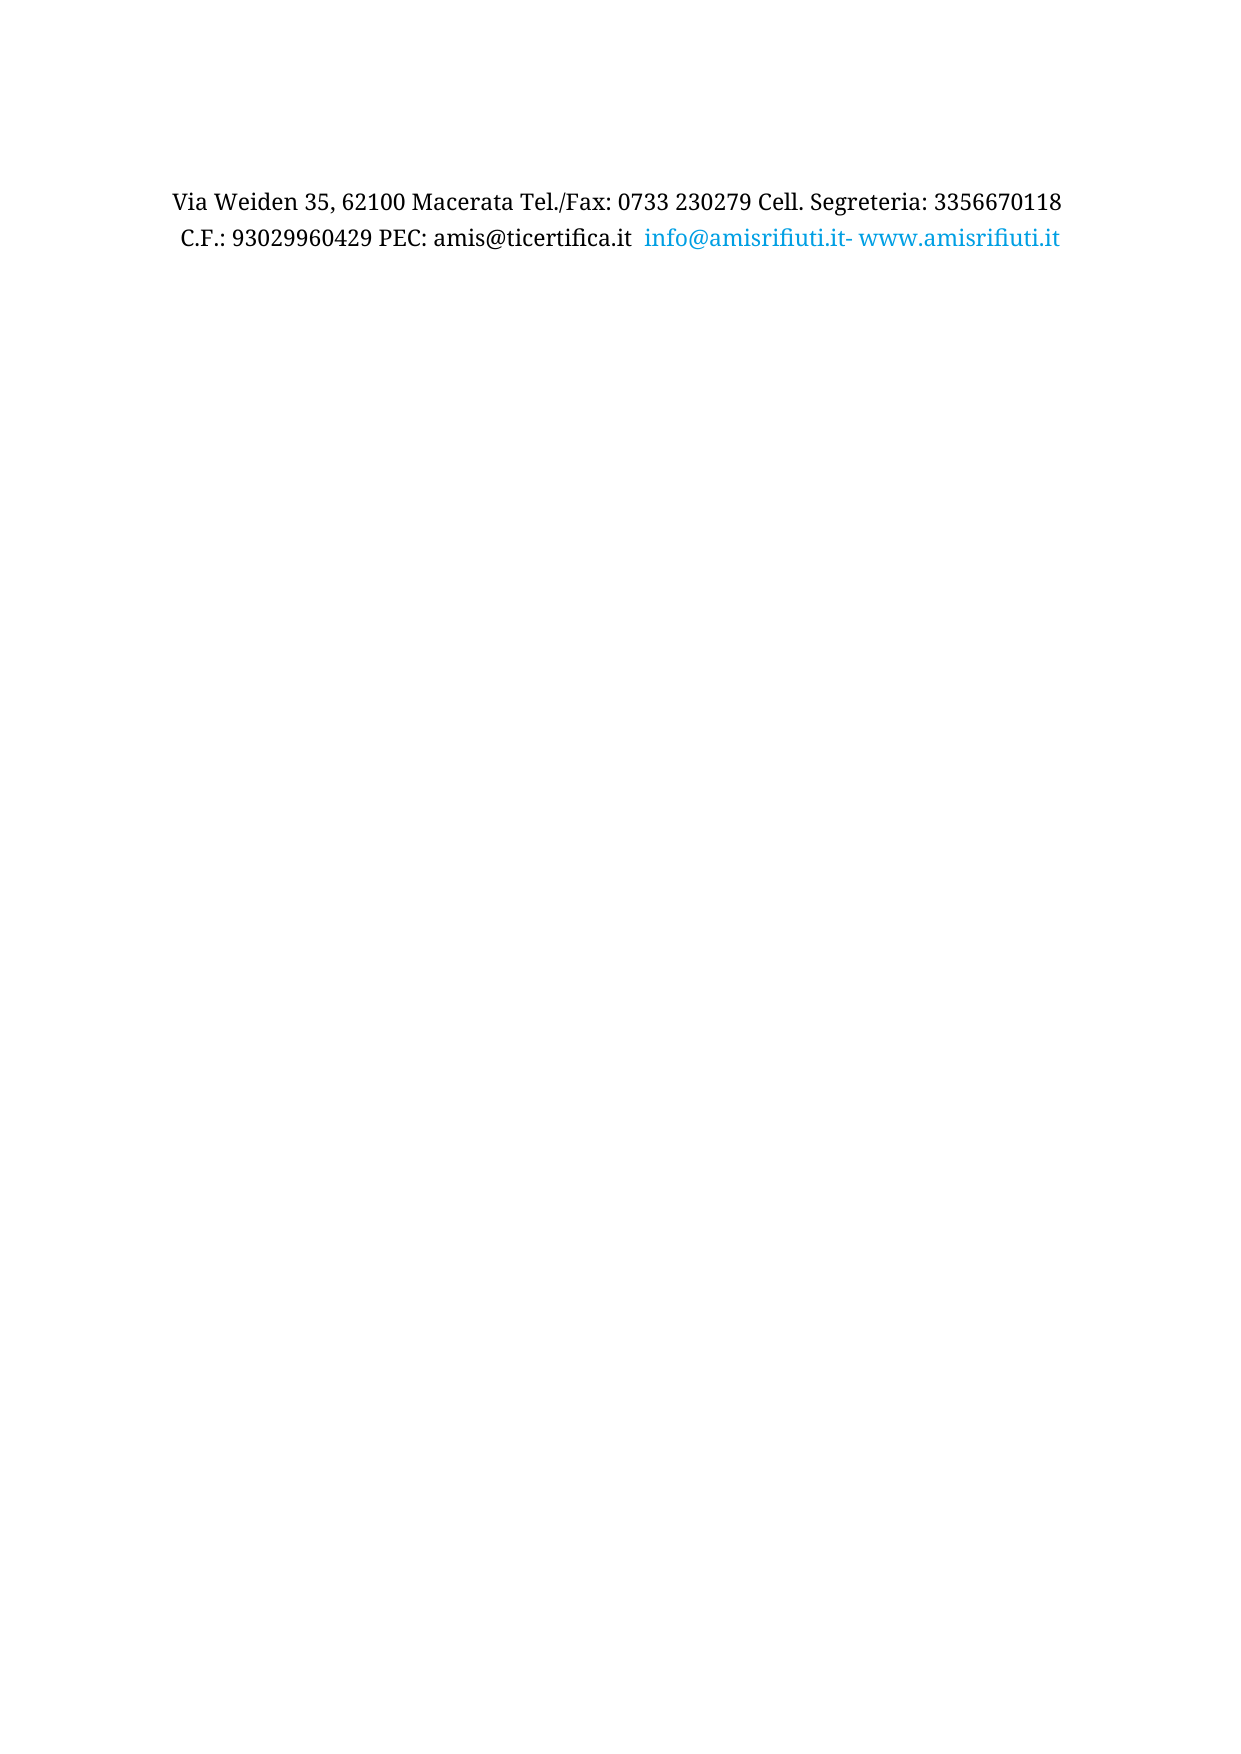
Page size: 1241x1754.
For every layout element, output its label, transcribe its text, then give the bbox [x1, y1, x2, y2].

text Via Weiden 35, 62100 Macerata Tel./Fax: 0733 230279 Cell. Segreteria: 3356670118 C.F.: 93029960429 PEC: amis@ticertifica.it info@amisrifiuti.it- www.amisrifiuti.it [150, 186, 1090, 253]
